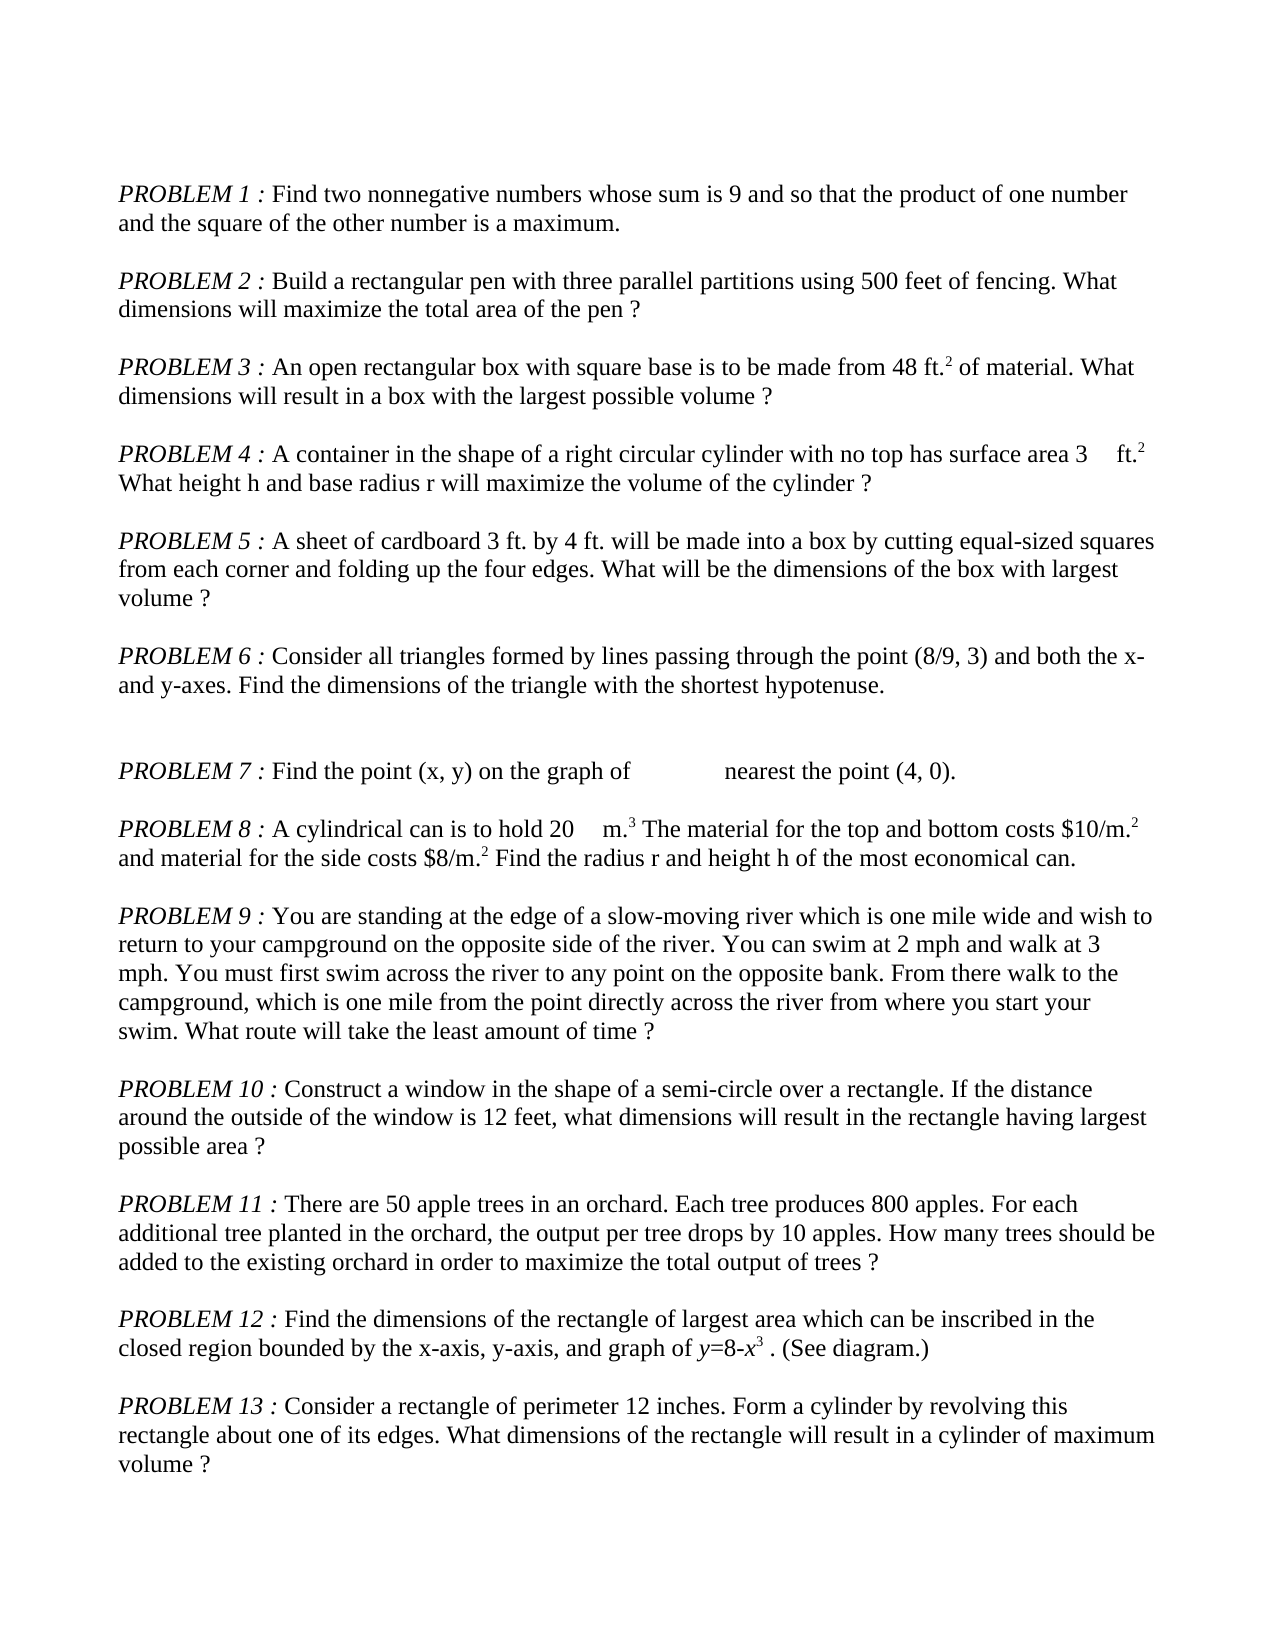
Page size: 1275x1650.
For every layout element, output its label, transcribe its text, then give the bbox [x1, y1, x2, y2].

text PROBLEM 11 : There are 50 apple trees in an orchard. Each tree produces 800 apples. For each additional tree planted in the orchard, the output per tree drops by 10 apples. How many trees should be added to the existing orchard in order to maximize the total output of trees ? [118, 1189, 1157, 1275]
text PROBLEM 6 : Consider all triangles formed by lines passing through the point (8/9, 3) and both the x- and y-axes. Find the dimensions of the triangle with the shortest hypotenuse. [118, 641, 1157, 699]
text PROBLEM 10 : Construct a window in the shape of a semi-circle over a rectangle. If the distance around the outside of the window is 12 feet, what dimensions will result in the rectangle having largest possible area ? [118, 1074, 1157, 1160]
text PROBLEM 9 : You are standing at the edge of a slow-moving river which is one mile wide and wish to return to your campground on the opposite side of the river. You can swim at 2 mph and walk at 3 mph. You must first swim across the river to any point on the opposite bank. From there walk to the campground, which is one mile from the point directly across the river from where you start your swim. What route will take the least amount of time ? [118, 901, 1157, 1044]
text PROBLEM 8 : A cylindrical can is to hold 20 m.3 The material for the top and bottom costs $10/m.2 and material for the side costs $8/m.2 Find the radius r and height h of the most economical can. [118, 814, 1157, 872]
text PROBLEM 13 : Consider a rectangle of perimeter 12 inches. Form a cylinder by revolving this rectangle about one of its edges. What dimensions of the rectangle will result in a cylinder of maximum volume ? [118, 1391, 1157, 1477]
text PROBLEM 5 : A sheet of cardboard 3 ft. by 4 ft. will be made into a box by cutting equal-sized squares from each corner and folding up the four edges. What will be the dimensions of the box with largest volume ? [118, 526, 1157, 612]
text PROBLEM 3 : An open rectangular box with square base is to be made from 48 ft.2 of material. What dimensions will result in a box with the largest possible volume ? [118, 352, 1157, 410]
text PROBLEM 12 : Find the dimensions of the rectangle of largest area which can be inscribed in the closed region bounded by the x-axis, y-axis, and graph of y=8-x3 . (See diagram.) [118, 1304, 1157, 1362]
text PROBLEM 1 : Find two nonnegative numbers whose sum is 9 and so that the product of one number and the square of the other number is a maximum. [118, 179, 1157, 237]
text PROBLEM 4 : A container in the shape of a right circular cylinder with no top has surface area 3 ft.2 What height h and base radius r will maximize the volume of the cylinder ? [118, 439, 1157, 497]
text PROBLEM 2 : Build a rectangular pen with three parallel partitions using 500 feet of fencing. What dimensions will maximize the total area of the pen ? [118, 266, 1157, 323]
text PROBLEM 7 : Find the point (x, y) on the graph of nearest the point (4, 0). [118, 728, 1157, 785]
